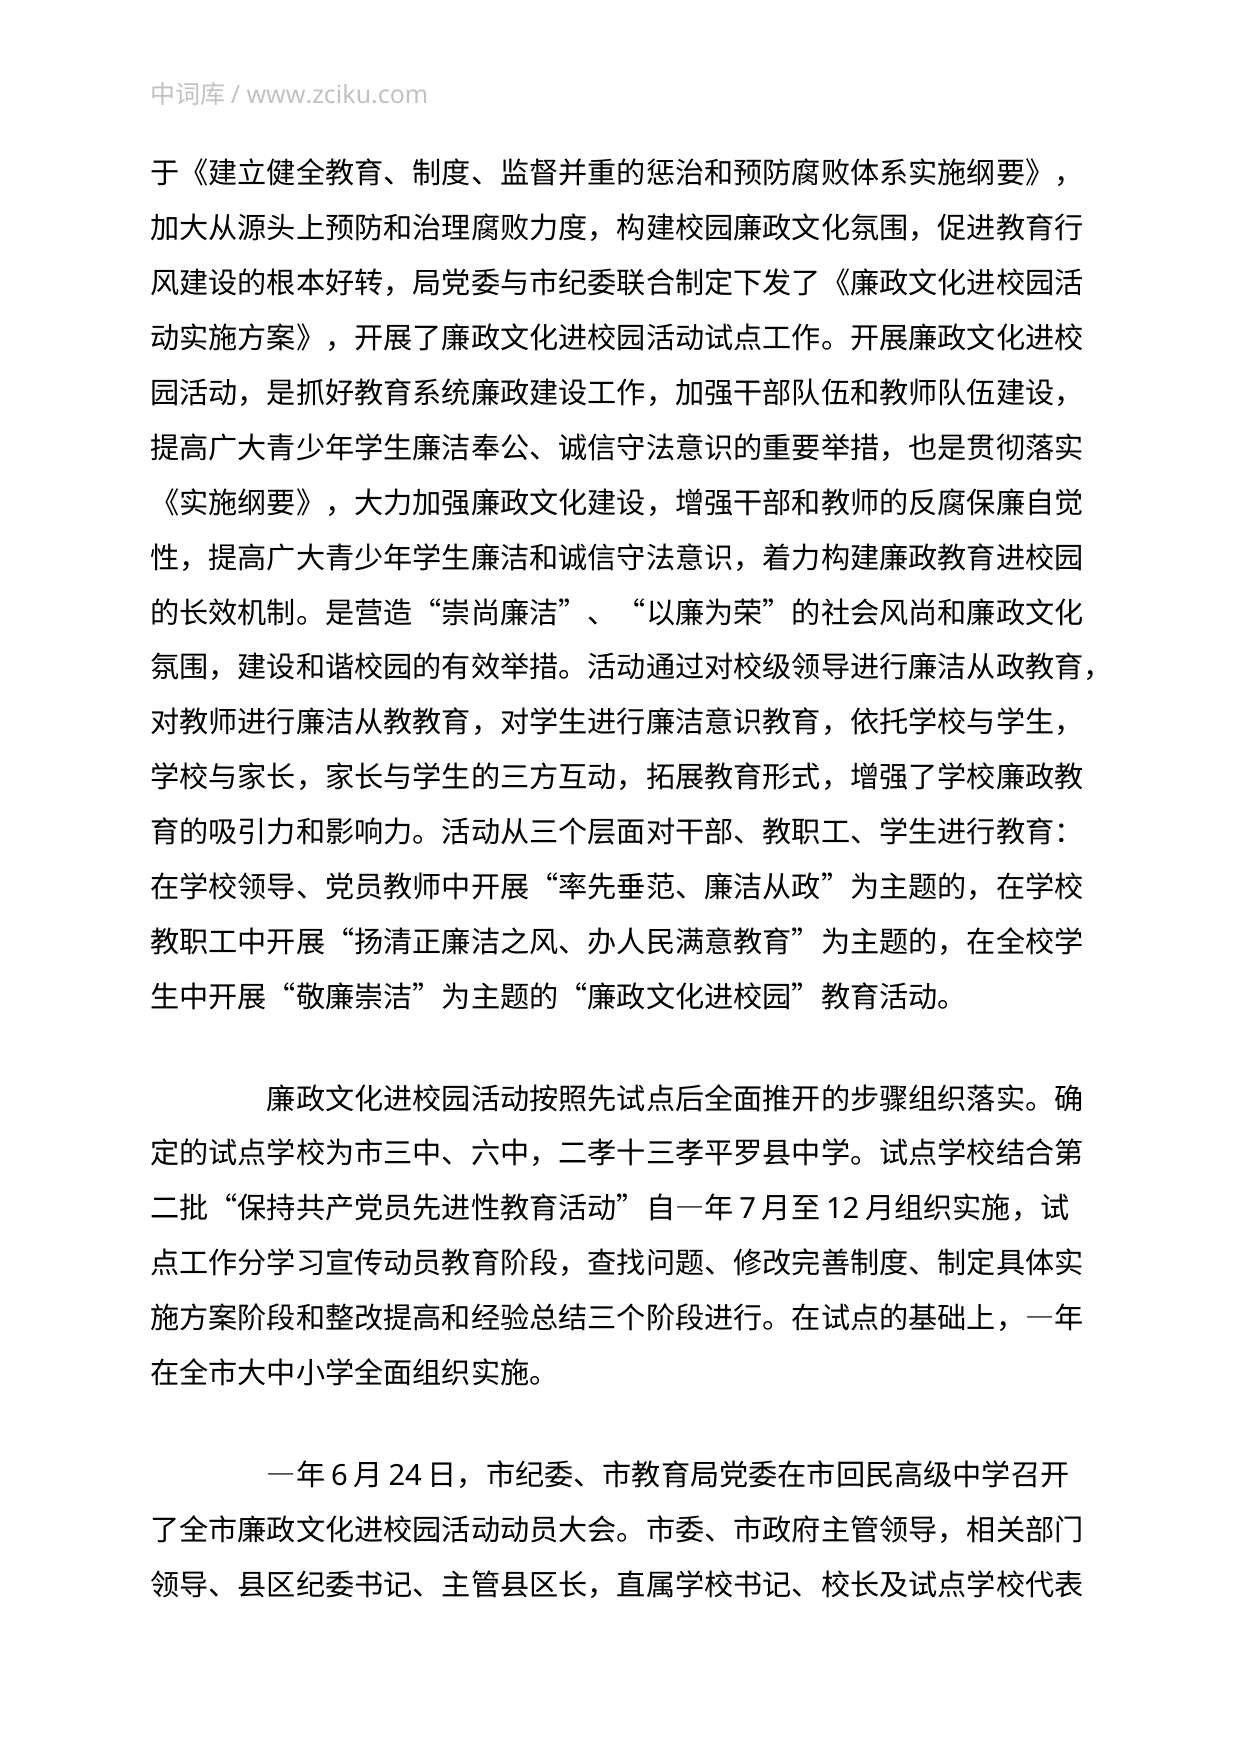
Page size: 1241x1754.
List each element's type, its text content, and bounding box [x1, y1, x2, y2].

text 廉政文化进校园活动按照先试点后全面推开的步骤组织落实。确定的试点学校为市三中、六中，二孝十三孝平罗县中学。试点学校结合第二批“保持共产党员先进性教育活动”自—年7月至12月组织实施，试点工作分学习宣传动员教育阶段，查找问题、修改完善制度、制定具体实施方案阶段和整改提高和经验总结三个阶段进行。在试点的基础上，—年在全市大中小学全面组织实施。 [150, 1075, 1090, 1392]
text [150, 1452, 1090, 1604]
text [150, 150, 1090, 1016]
